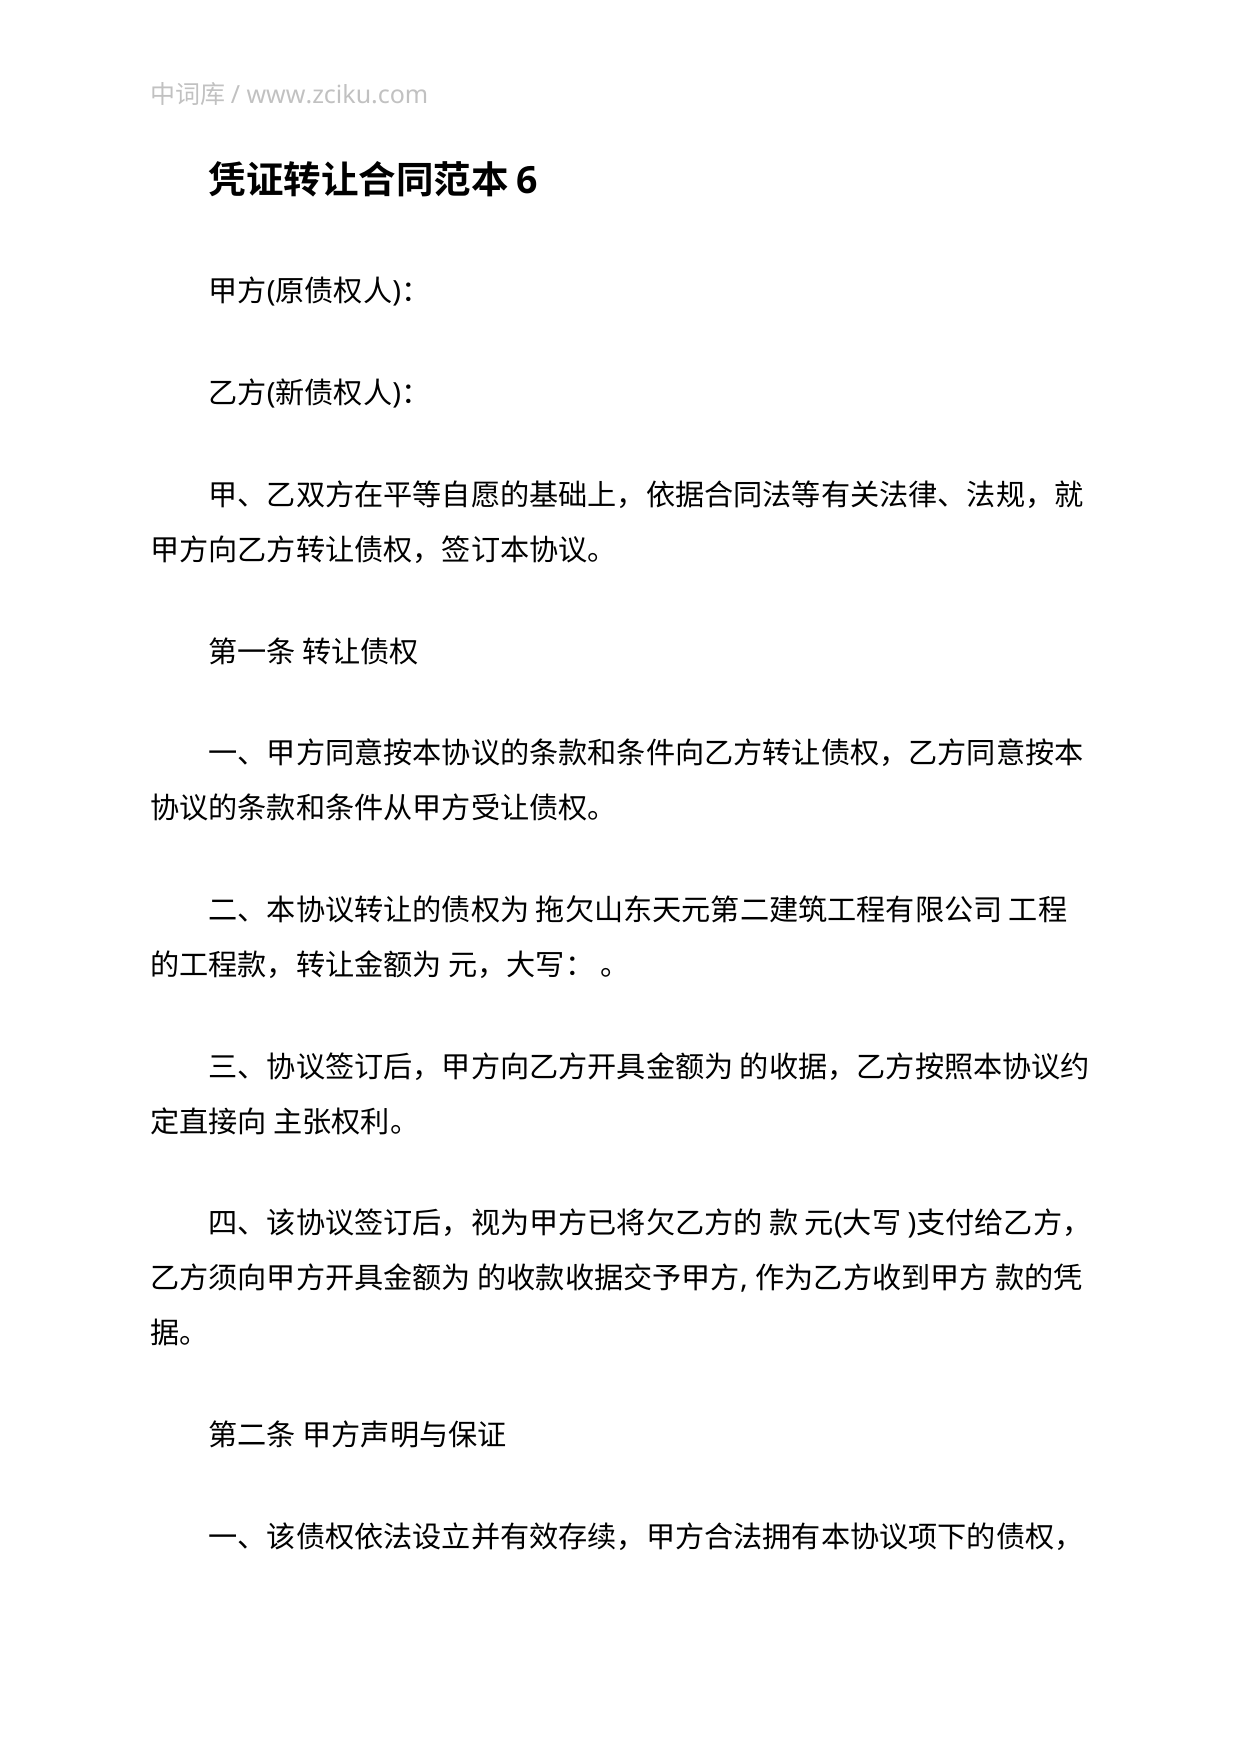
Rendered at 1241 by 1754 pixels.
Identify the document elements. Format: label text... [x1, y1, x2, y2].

text 第一条 转让债权 [150, 628, 1090, 671]
text 甲方(原债权人)： [150, 268, 1090, 310]
text 四、该协议签订后，视为甲方已将欠乙方的 款 元(大写 )支付给乙方，乙方须向甲方开具金额为 的收款收据交予甲方, 作为乙方收到甲方 款的凭据。 [150, 1200, 1090, 1352]
text 乙方(新债权人)： [150, 369, 1090, 412]
text 二、本协议转让的债权为 拖欠山东天元第二建筑工程有限公司 工程的工程款，转让金额为 元，大写： 。 [150, 887, 1090, 984]
text 凭证转让合同范本6 [150, 150, 1090, 204]
text 三、协议签订后，甲方向乙方开具金额为 的收据，乙方按照本协议约定直接向 主张权利。 [150, 1043, 1090, 1141]
text 甲、乙双方在平等自愿的基础上，依据合同法等有关法律、法规，就甲方向乙方转让债权，签订本协议。 [150, 472, 1090, 569]
text 一、甲方同意按本协议的条款和条件向乙方转让债权，乙方同意按本协议的条款和条件从甲方受让债权。 [150, 730, 1090, 827]
text 第二条 甲方声明与保证 [150, 1412, 1090, 1454]
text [150, 1513, 1090, 1556]
